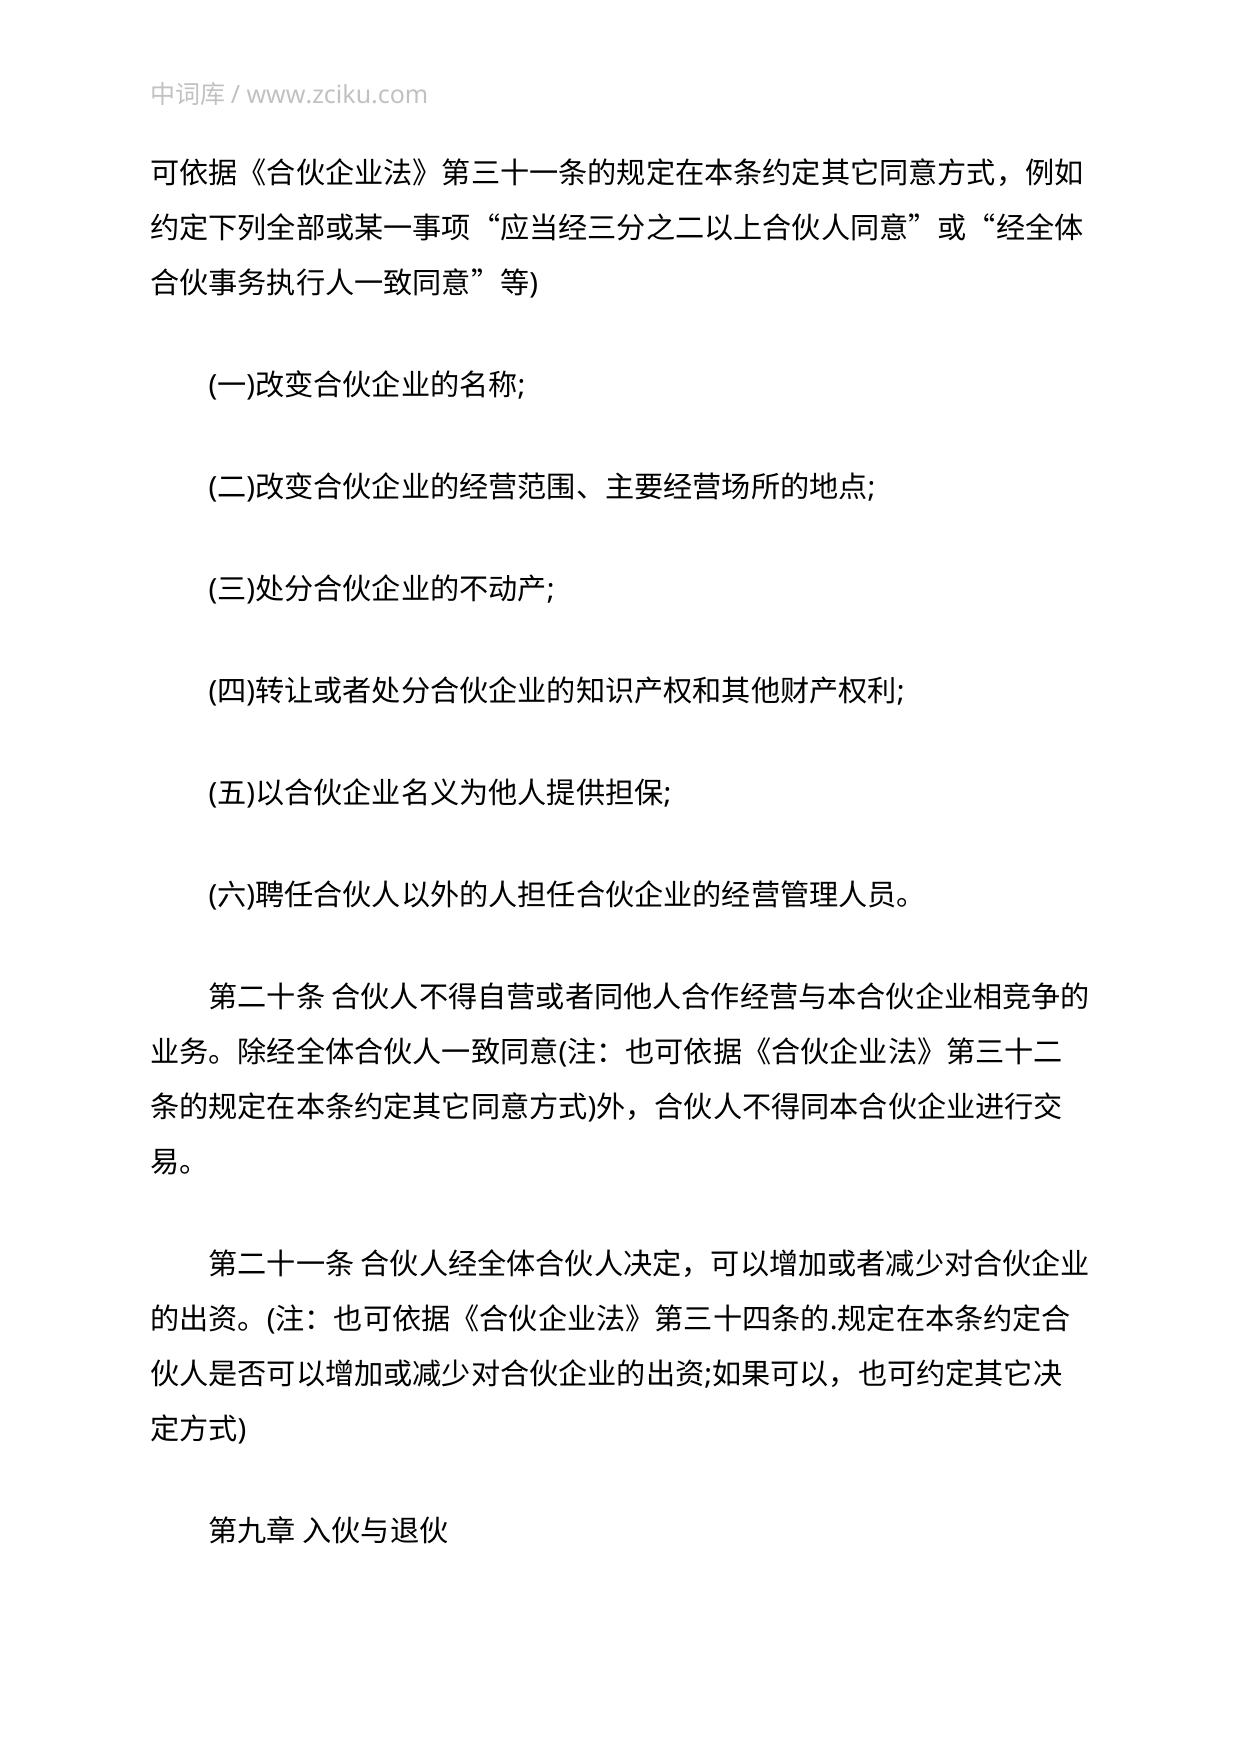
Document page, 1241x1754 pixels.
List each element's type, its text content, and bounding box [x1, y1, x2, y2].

text (三)处分合伙企业的不动产; [150, 566, 1090, 608]
text (四)转让或者处分合伙企业的知识产权和其他财产权利; [150, 668, 1090, 710]
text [150, 150, 1090, 302]
text (二)改变合伙企业的经营范围、主要经营场所的地点; [150, 464, 1090, 506]
text 第二十条 合伙人不得自营或者同他人合作经营与本合伙企业相竞争的业务。除经全体合伙人一致同意(注：也可依据《合伙企业法》第三十二条的规定在本条约定其它同意方式)外，合伙人不得同本合伙企业进行交易。 [150, 974, 1090, 1181]
text 第二十一条 合伙人经全体合伙人决定，可以增加或者减少对合伙企业的出资。(注：也可依据《合伙企业法》第三十四条的.规定在本条约定合伙人是否可以增加或减少对合伙企业的出资;如果可以，也可约定其它决定方式) [150, 1240, 1090, 1448]
text (五)以合伙企业名义为他人提供担保; [150, 770, 1090, 812]
text (一)改变合伙企业的名称; [150, 362, 1090, 404]
text (六)聘任合伙人以外的人担任合伙企业的经营管理人员。 [150, 872, 1090, 914]
text 第九章 入伙与退伙 [150, 1507, 1090, 1549]
